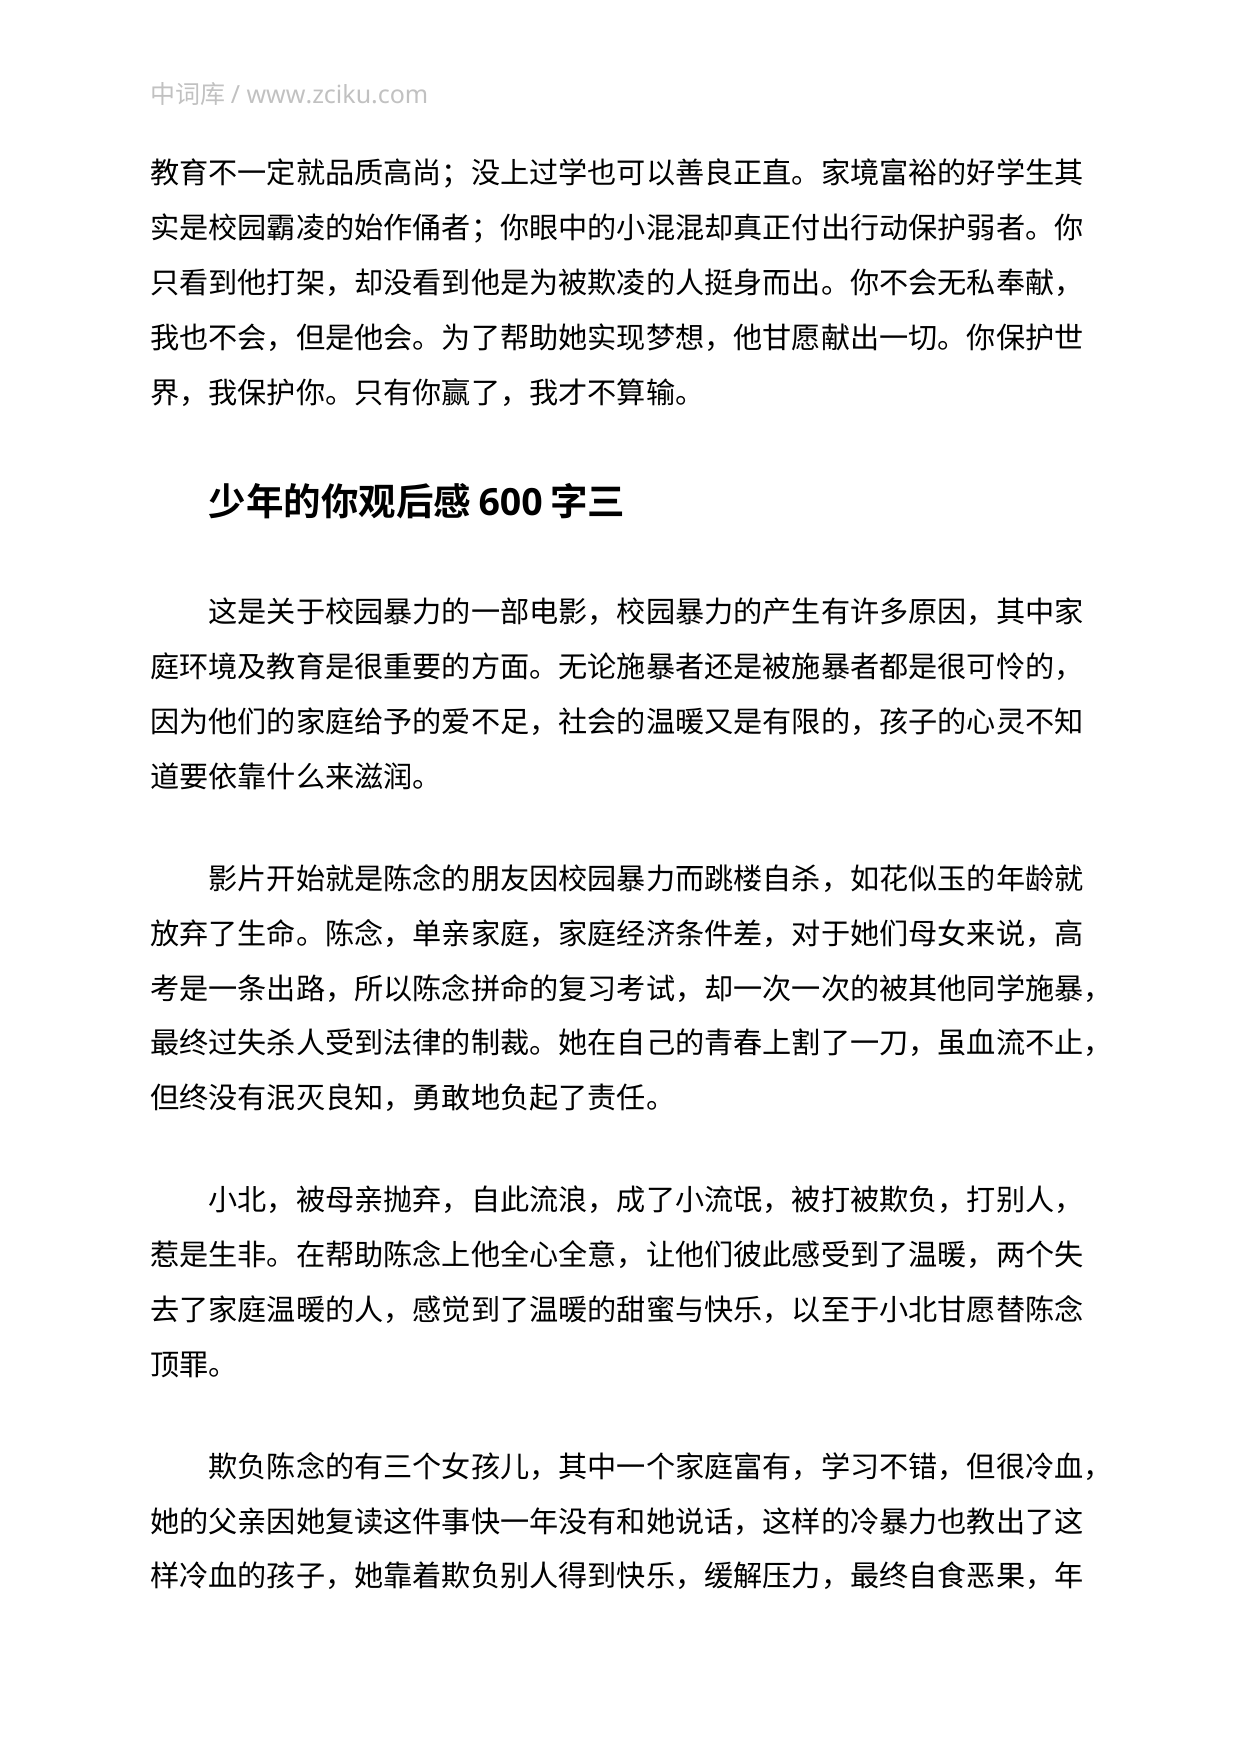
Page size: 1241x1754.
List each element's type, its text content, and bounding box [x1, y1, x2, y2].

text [150, 1443, 1090, 1595]
text 小北，被母亲抛弃，自此流浪，成了小流氓，被打被欺负，打别人，惹是生非。在帮助陈念上他全心全意，让他们彼此感受到了温暖，两个失去了家庭温暖的人，感觉到了温暖的甜蜜与快乐，以至于小北甘愿替陈念顶罪。 [150, 1177, 1090, 1384]
text 这是关于校园暴力的一部电影，校园暴力的产生有许多原因，其中家庭环境及教育是很重要的方面。无论施暴者还是被施暴者都是很可怜的，因为他们的家庭给予的爱不足，社会的温暖又是有限的，孩子的心灵不知道要依靠什么来滋润。 [150, 589, 1090, 796]
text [150, 150, 1090, 412]
text 影片开始就是陈念的朋友因校园暴力而跳楼自杀，如花似玉的年龄就放弃了生命。陈念，单亲家庭，家庭经济条件差，对于她们母女来说，高考是一条出路，所以陈念拼命的复习考试，却一次一次的被其他同学施暴，最终过失杀人受到法律的制裁。她在自己的青春上割了一刀，虽血流不止，但终没有泯灭良知，勇敢地负起了责任。 [150, 855, 1090, 1117]
text 少年的你观后感600字三 [150, 471, 1090, 526]
